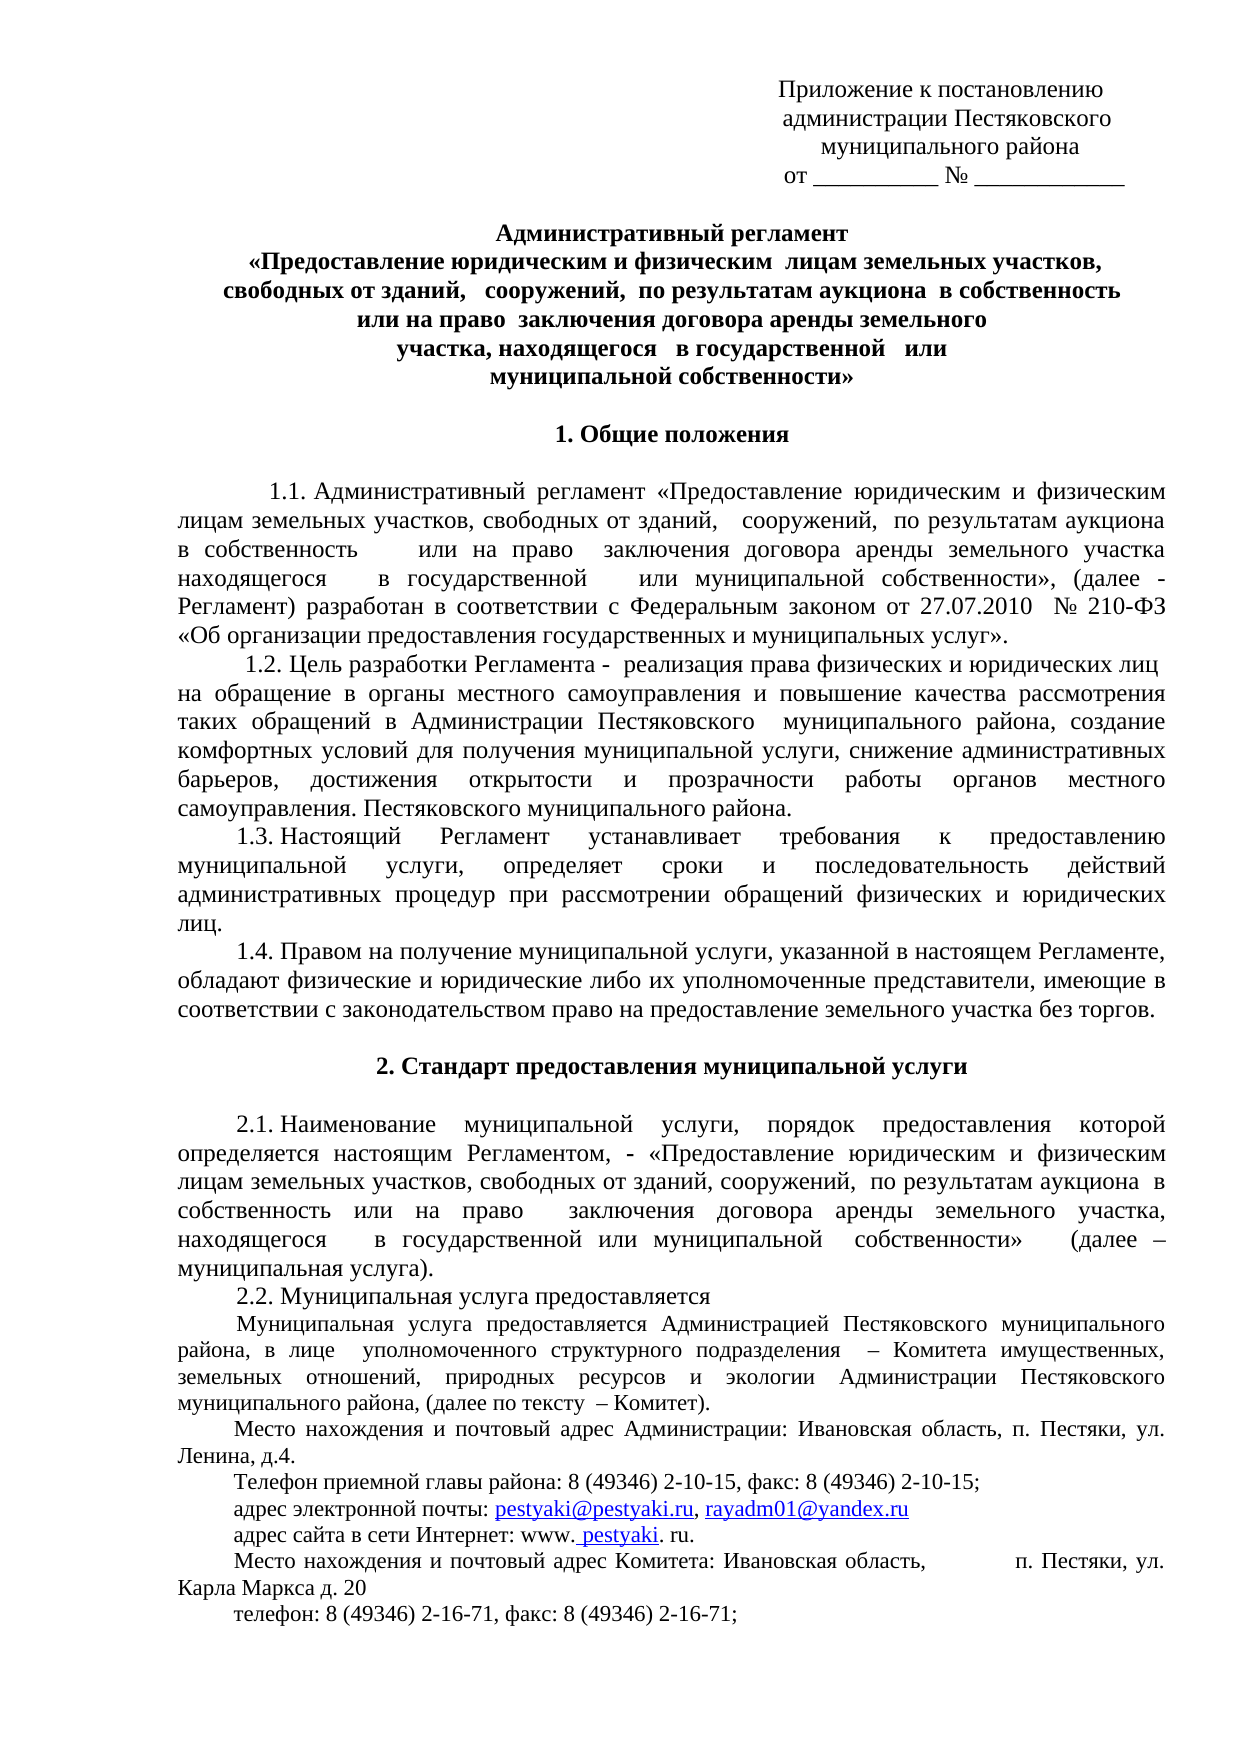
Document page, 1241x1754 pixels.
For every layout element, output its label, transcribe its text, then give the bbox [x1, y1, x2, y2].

title администрации Пестяковского [177, 103, 1167, 131]
text 1.4. Правом на получение муниципальной услуги, указанной в настоящем Регламенте, обладают физические и юридические либо их уполномоченные представители, имеющие в соответствии с законодательством право на предоставление земельного участка без торгов. [177, 936, 1167, 1023]
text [177, 1521, 1167, 1547]
title Приложение к постановлению [177, 74, 1167, 103]
text 1.3. Настоящий Регламент устанавливает требования к предоставлению муниципальной услуги, определяет сроки и последовательность действий административных процедур при рассмотрении обращений физических и юридических лиц. [177, 821, 1167, 936]
text Место нахождения и почтовый адрес Комитета: Ивановская область, п. Пестяки, ул. Карла Маркса д. 20 [177, 1547, 1167, 1600]
text муниципальной собственности» [177, 361, 1167, 390]
title 1.1. Административный регламент «Предоставление юридическим и физическим лицам земельных участков, свободных от зданий, сооружений, по результатам аукциона в собственность или на право заключения договора аренды земельного участка находящегося в государственной или муниципальной собственности», (далее - Регламент) разработан в соответствии с Федеральным законом от 27.07.2010 № 210-ФЗ «Об организации предоставления государственных и муниципальных услуг». [177, 476, 1167, 649]
title муниципального района [177, 131, 1167, 160]
title свободных от зданий, сооружений, по результатам аукциона в собственность или на право заключения договора аренды земельного [177, 275, 1167, 333]
text Муниципальная услуга предоставляется Администрацией Пестяковского муниципального района, в лице уполномоченного структурного подразделения – Комитета имущественных, земельных отношений, природных ресурсов и экологии Администрации Пестяковского муниципального района, (далее по тексту – Комитет). [177, 1310, 1167, 1416]
text телефон: 8 (49346) 2-16-71, факс: 8 (49346) 2-16-71; [177, 1600, 1167, 1626]
title Административный регламент [177, 218, 1167, 246]
text 1. Общие положения [177, 419, 1167, 448]
text Место нахождения и почтовый адрес Администрации: Ивановская область, п. Пестяки, ул. Ленина, д.4. [177, 1416, 1167, 1468]
text Телефон приемной главы района: 8 (49346) 2-10-15, факс: 8 (49346) 2-10-15; [177, 1468, 1167, 1494]
text 2.2. Муниципальная услуга предоставляется [177, 1281, 1167, 1310]
text 2.1. Наименование муниципальной услуги, порядок предоставления которой определяется настоящим Регламентом, - «Предоставление юридическим и физическим лицам земельных участков, свободных от зданий, сооружений, по результатам аукциона в собственность или на право заключения договора аренды земельного участка, находящегося в государственной или муниципальной собственности» (далее – муниципальная услуга). [177, 1109, 1167, 1281]
text адрес электронной почты: pestyaki@pestyaki.ru, rayadm01@yandex.ru [177, 1494, 1167, 1521]
title от __________ № ____________ [177, 160, 1167, 189]
text 2. Стандарт предоставления муниципальной услуги [177, 1051, 1167, 1080]
title «Предоставление юридическим и физическим лицам земельных участков, [177, 246, 1167, 275]
text участка, находящегося в государственной или [177, 333, 1167, 361]
text 1.2. Цель разработки Регламента - реализация права физических и юридических лиц на обращение в органы местного самоуправления и повышение качества рассмотрения таких обращений в Администрации Пестяковского муниципального района, создание комфортных условий для получения муниципальной услуги, снижение административных барьеров, достижения открытости и прозрачности работы органов местного самоуправления. Пестяковского муниципального района. [177, 649, 1167, 821]
